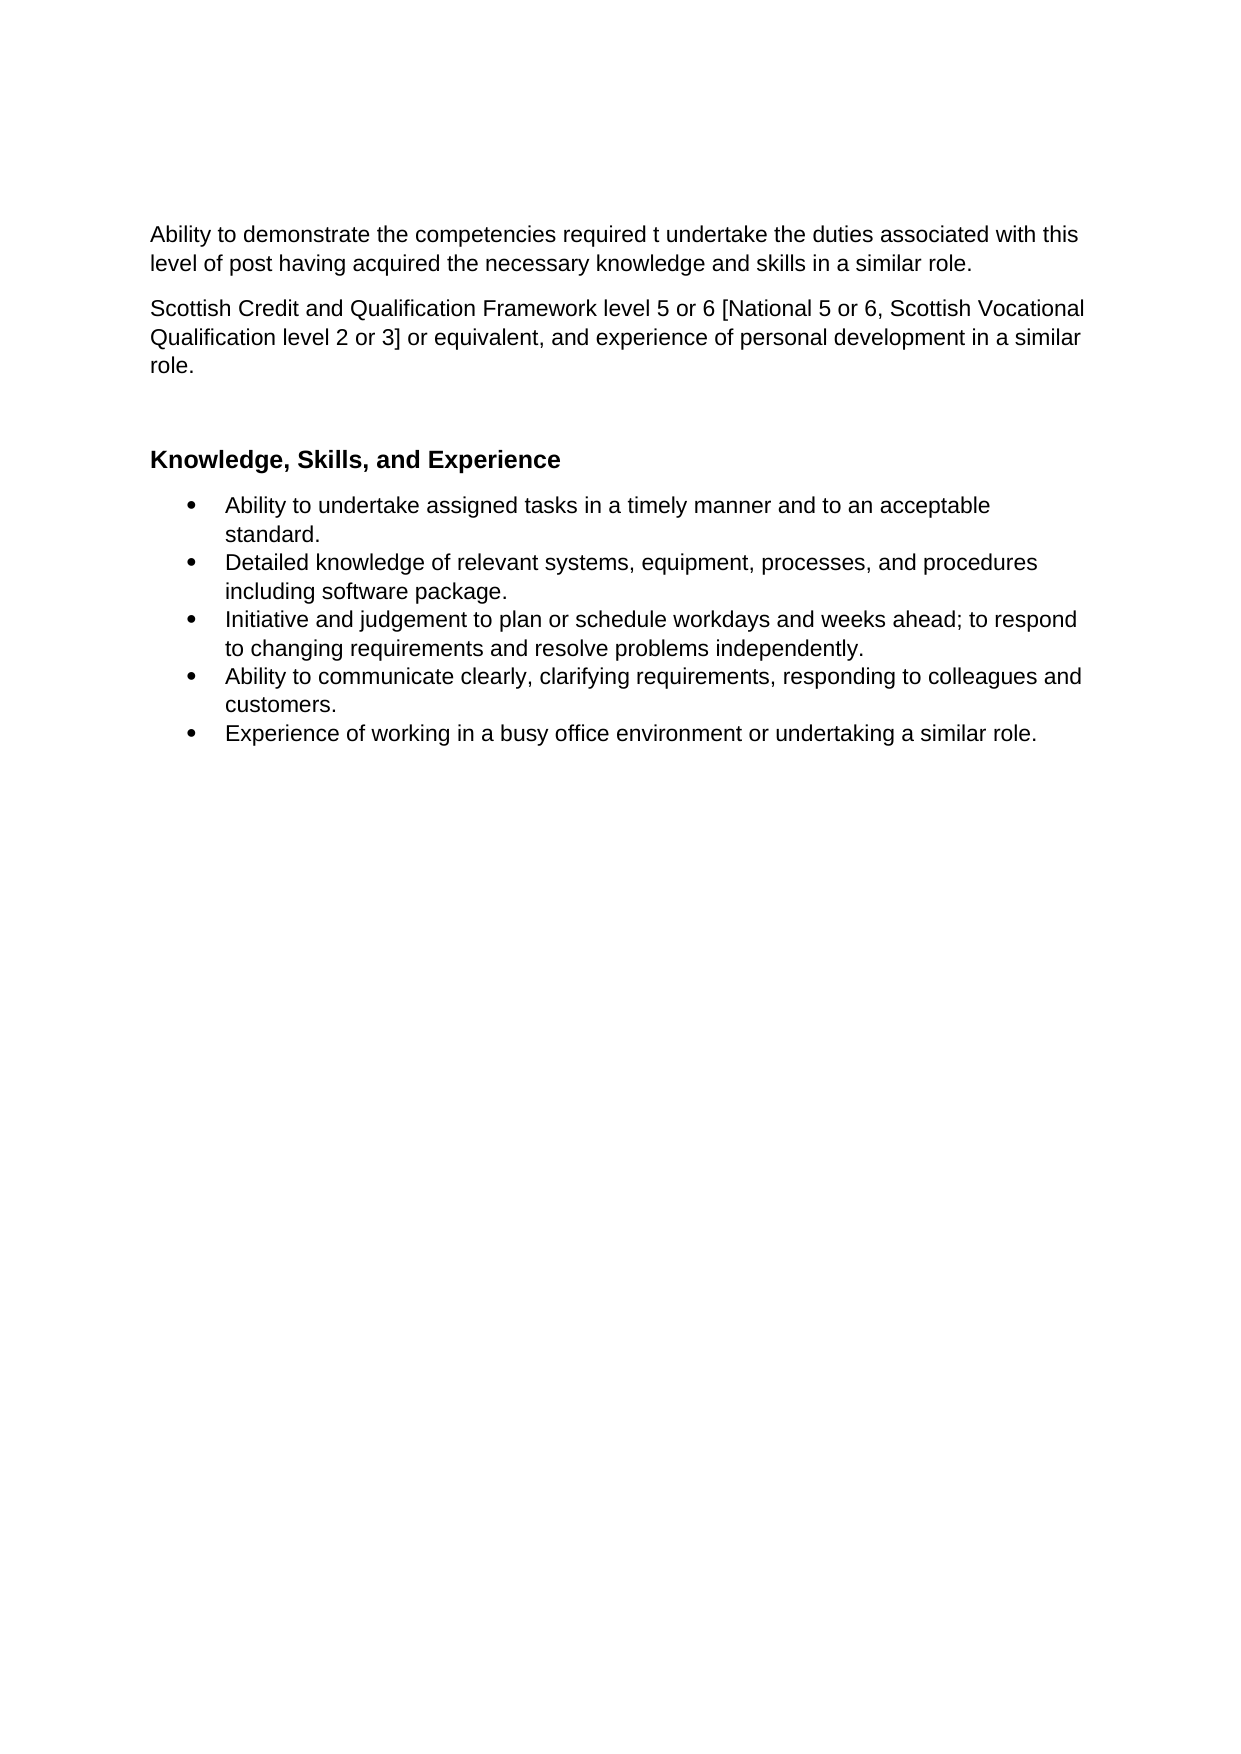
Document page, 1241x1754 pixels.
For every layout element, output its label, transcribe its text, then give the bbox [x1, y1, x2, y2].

list Detailed knowledge of relevant systems, equipment, processes, and procedures including software package. [187, 549, 1090, 604]
list Experience of working in a busy office environment or undertaking a similar role. [187, 720, 1090, 746]
list Initiative and judgement to plan or schedule workdays and weeks ahead; to respond to changing requirements and resolve problems independently. [187, 606, 1090, 661]
list Ability to undertake assigned tasks in a timely manner and to an acceptable standard. [187, 492, 1090, 547]
text Knowledge, Skills, and Experience [150, 445, 1090, 473]
list Ability to communicate clearly, clarifying requirements, responding to colleagues and customers. [187, 663, 1090, 718]
text Ability to demonstrate the competencies required t undertake the duties associated with this level of post having acquired the necessary knowledge and skills in a similar role. [150, 221, 1090, 276]
text Scottish Credit and Qualification Framework level 5 or 6 [National 5 or 6, Scottish Vocational Qualification level 2 or 3] or equivalent, and experience of personal development in a similar role. [150, 295, 1090, 378]
